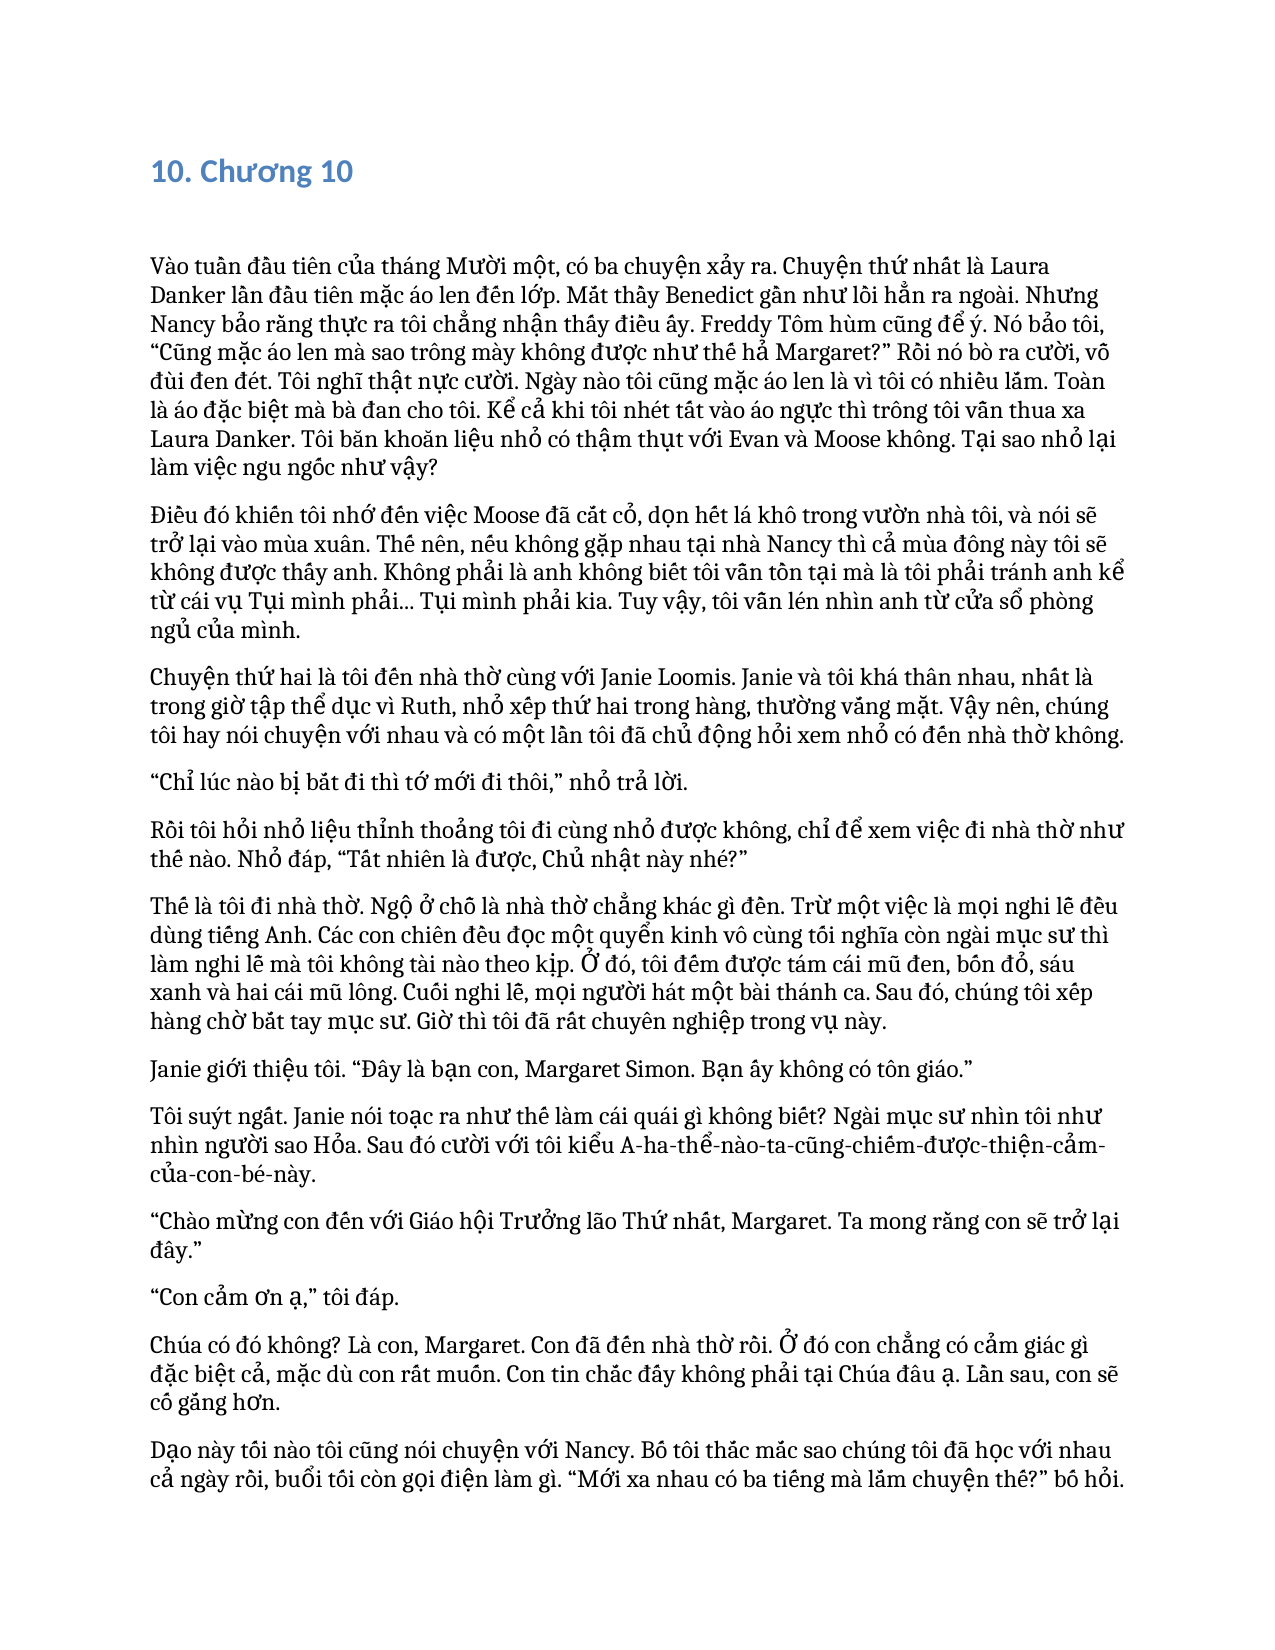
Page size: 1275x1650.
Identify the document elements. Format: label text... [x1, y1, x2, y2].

text “Chỉ lúc nào bị bắt đi thì tớ mới đi thôi,” nhỏ trả lời. [150, 768, 1125, 797]
text Tôi suýt ngất. Janie nói toạc ra như thế làm cái quái gì không biết? Ngài mục sư nhìn tôi như nhìn người sao Hỏa. Sau đó cười với tôi kiểu A-ha-thể-nào-ta-cũng-chiếm-được-thiện-cảm-của-con-bé-này. [150, 1102, 1125, 1188]
text Điều đó khiến tôi nhớ đến việc Moose đã cắt cỏ, dọn hết lá khô trong vườn nhà tôi, và nói sẽ trở lại vào mùa xuân. Thế nên, nếu không gặp nhau tại nhà Nancy thì cả mùa đông này tôi sẽ không được thấy anh. Không phải là anh không biết tôi vẫn tồn tại mà là tôi phải tránh anh kể từ cái vụ Tụi mình phải... Tụi mình phải kia. Tuy vậy, tôi vẫn lén nhìn anh từ cửa sổ phòng ngủ của mình. [150, 501, 1125, 644]
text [150, 1436, 1125, 1493]
text “Chào mừng con đến với Giáo hội Trưởng lão Thứ nhất, Margaret. Ta mong rằng con sẽ trở lại đây.” [150, 1207, 1125, 1264]
text “Con cảm ơn ạ,” tôi đáp. [150, 1283, 1125, 1312]
text Rồi tôi hỏi nhỏ liệu thỉnh thoảng tôi đi cùng nhỏ được không, chỉ để xem việc đi nhà thờ như thế nào. Nhỏ đáp, “Tất nhiên là được, Chủ nhật này nhé?” [150, 816, 1125, 873]
text Vào tuần đầu tiên của tháng Mười một, có ba chuyện xảy ra. Chuyện thứ nhất là Laura Danker lần đầu tiên mặc áo len đến lớp. Mắt thầy Benedict gần như lồi hẳn ra ngoài. Nhưng Nancy bảo rằng thực ra tôi chẳng nhận thấy điều ấy. Freddy Tôm hùm cũng để ý. Nó bảo tôi, “Cũng mặc áo len mà sao trông mày không được như thế hả Margaret?” Rồi nó bò ra cười, vỗ đùi đen đét. Tôi nghĩ thật nực cười. Ngày nào tôi cũng mặc áo len là vì tôi có nhiều lắm. Toàn là áo đặc biệt mà bà đan cho tôi. Kể cả khi tôi nhét tất vào áo ngực thì trông tôi vẫn thua xa Laura Danker. Tôi băn khoăn liệu nhỏ có thậm thụt với Evan và Moose không. Tại sao nhỏ lại làm việc ngu ngốc như vậy? [150, 194, 1125, 482]
text Chuyện thứ hai là tôi đến nhà thờ cùng với Janie Loomis. Janie và tôi khá thân nhau, nhất là trong giờ tập thể dục vì Ruth, nhỏ xếp thứ hai trong hàng, thường vắng mặt. Vậy nên, chúng tôi hay nói chuyện với nhau và có một lần tôi đã chủ động hỏi xem nhỏ có đến nhà thờ không. [150, 663, 1125, 749]
text Chúa có đó không? Là con, Margaret. Con đã đến nhà thờ rồi. Ở đó con chẳng có cảm giác gì đặc biệt cả, mặc dù con rất muốn. Con tin chắc đấy không phải tại Chúa đâu ạ. Lần sau, con sẽ cố gắng hơn. [150, 1331, 1125, 1417]
text Thế là tôi đi nhà thờ. Ngộ ở chỗ là nhà thờ chẳng khác gì đền. Trừ một việc là mọi nghi lễ đều dùng tiếng Anh. Các con chiên đều đọc một quyển kinh vô cùng tối nghĩa còn ngài mục sư thì làm nghi lễ mà tôi không tài nào theo kịp. Ở đó, tôi đếm được tám cái mũ đen, bốn đỏ, sáu xanh và hai cái mũ lông. Cuối nghi lễ, mọi người hát một bài thánh ca. Sau đó, chúng tôi xếp hàng chờ bắt tay mục sư. Giờ thì tôi đã rất chuyên nghiệp trong vụ này. [150, 892, 1125, 1036]
subtitle 10. Chương 10 [150, 150, 1125, 191]
text Janie giới thiệu tôi. “Đây là bạn con, Margaret Simon. Bạn ấy không có tôn giáo.” [150, 1054, 1125, 1083]
